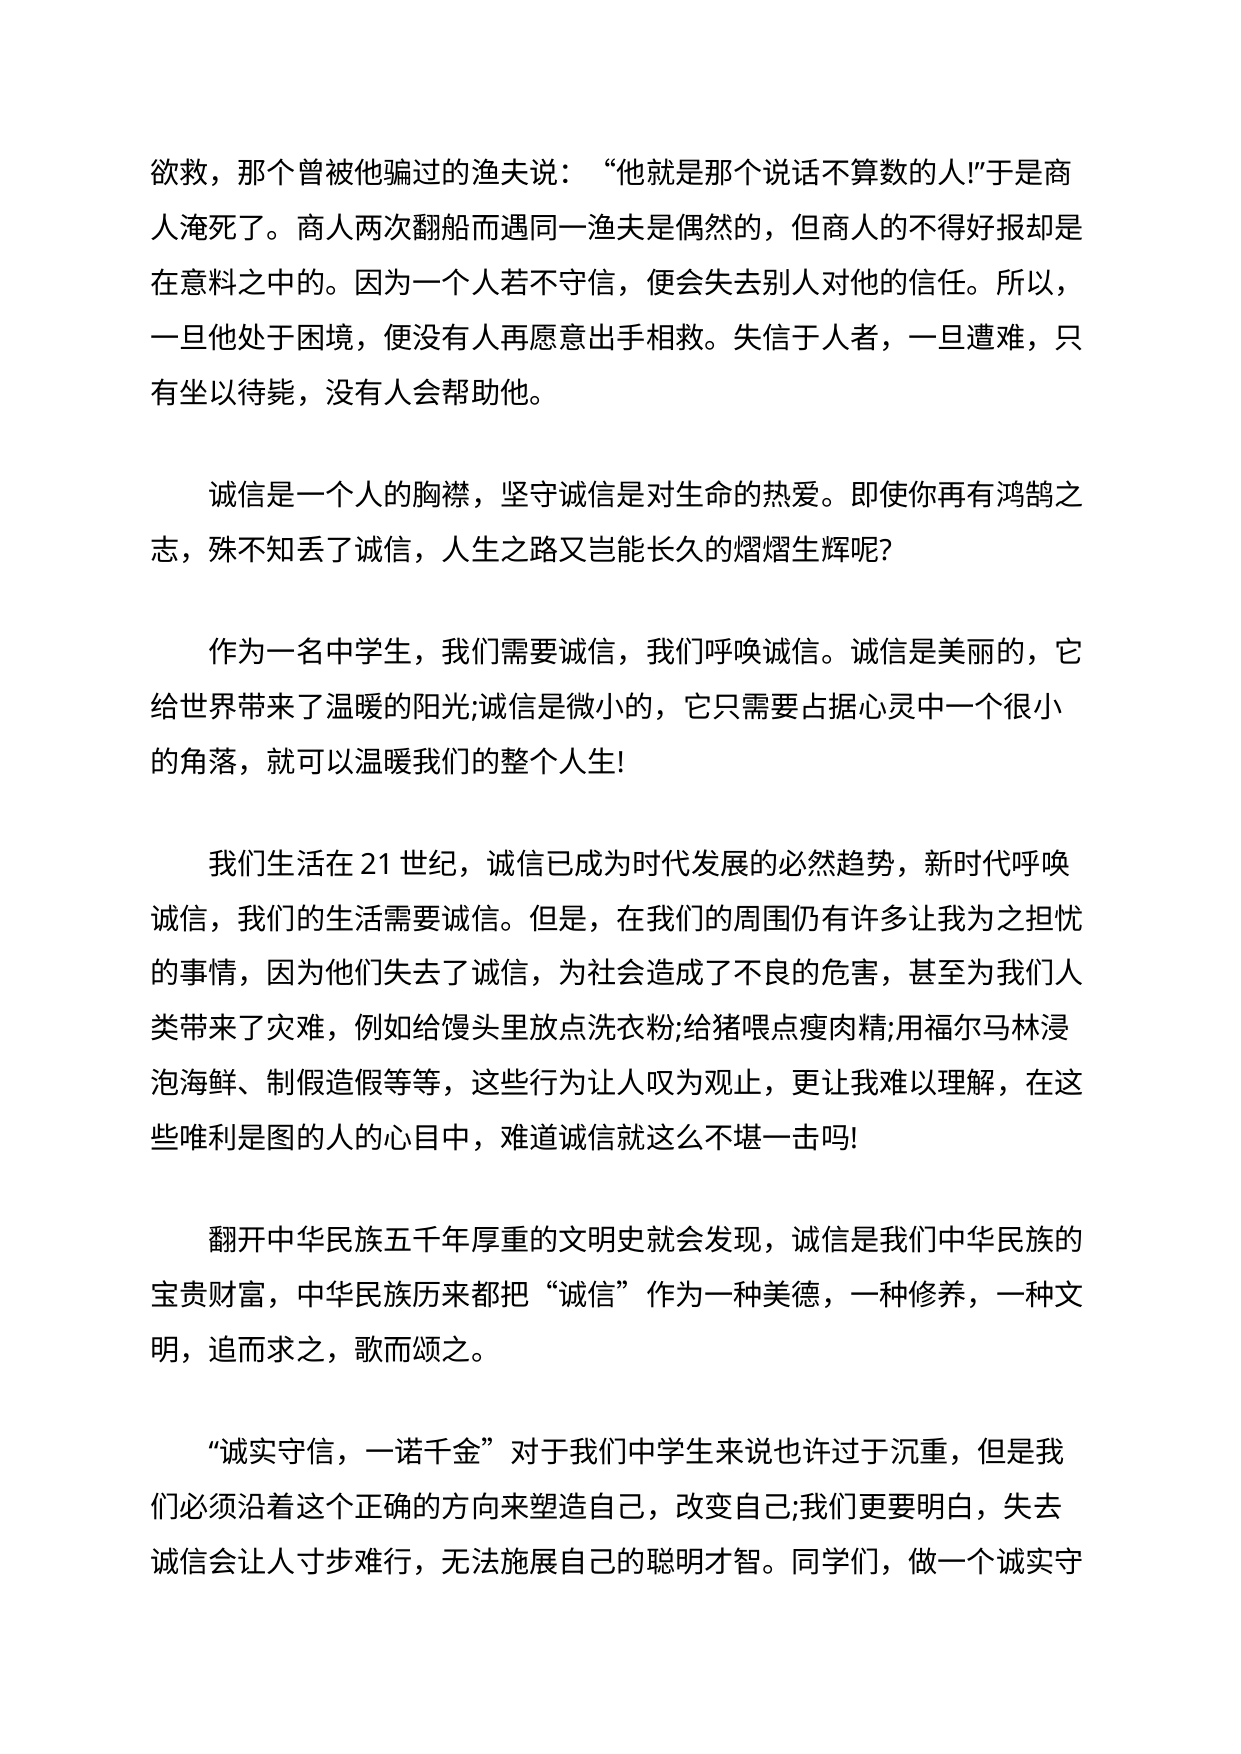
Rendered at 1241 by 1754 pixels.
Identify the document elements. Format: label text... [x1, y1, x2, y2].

text 诚信是一个人的胸襟，坚守诚信是对生命的热爱。即使你再有鸿鹄之志，殊不知丢了诚信，人生之路又岂能长久的熠熠生辉呢? [150, 471, 1090, 569]
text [150, 1428, 1090, 1581]
text 作为一名中学生，我们需要诚信，我们呼唤诚信。诚信是美丽的，它给世界带来了温暖的阳光;诚信是微小的，它只需要占据心灵中一个很小的角落，就可以温暖我们的整个人生! [150, 628, 1090, 781]
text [150, 150, 1090, 412]
text 我们生活在21世纪，诚信已成为时代发展的必然趋势，新时代呼唤诚信，我们的生活需要诚信。但是，在我们的周围仍有许多让我为之担忧的事情，因为他们失去了诚信，为社会造成了不良的危害，甚至为我们人类带来了灾难，例如给馒头里放点洗衣粉;给猪喂点瘦肉精;用福尔马林浸泡海鲜、制假造假等等，这些行为让人叹为观止，更让我难以理解，在这些唯利是图的人的心目中，难道诚信就这么不堪一击吗! [150, 840, 1090, 1157]
text 翻开中华民族五千年厚重的文明史就会发现，诚信是我们中华民族的宝贵财富，中华民族历来都把“诚信”作为一种美德，一种修养，一种文明，追而求之，歌而颂之。 [150, 1217, 1090, 1369]
